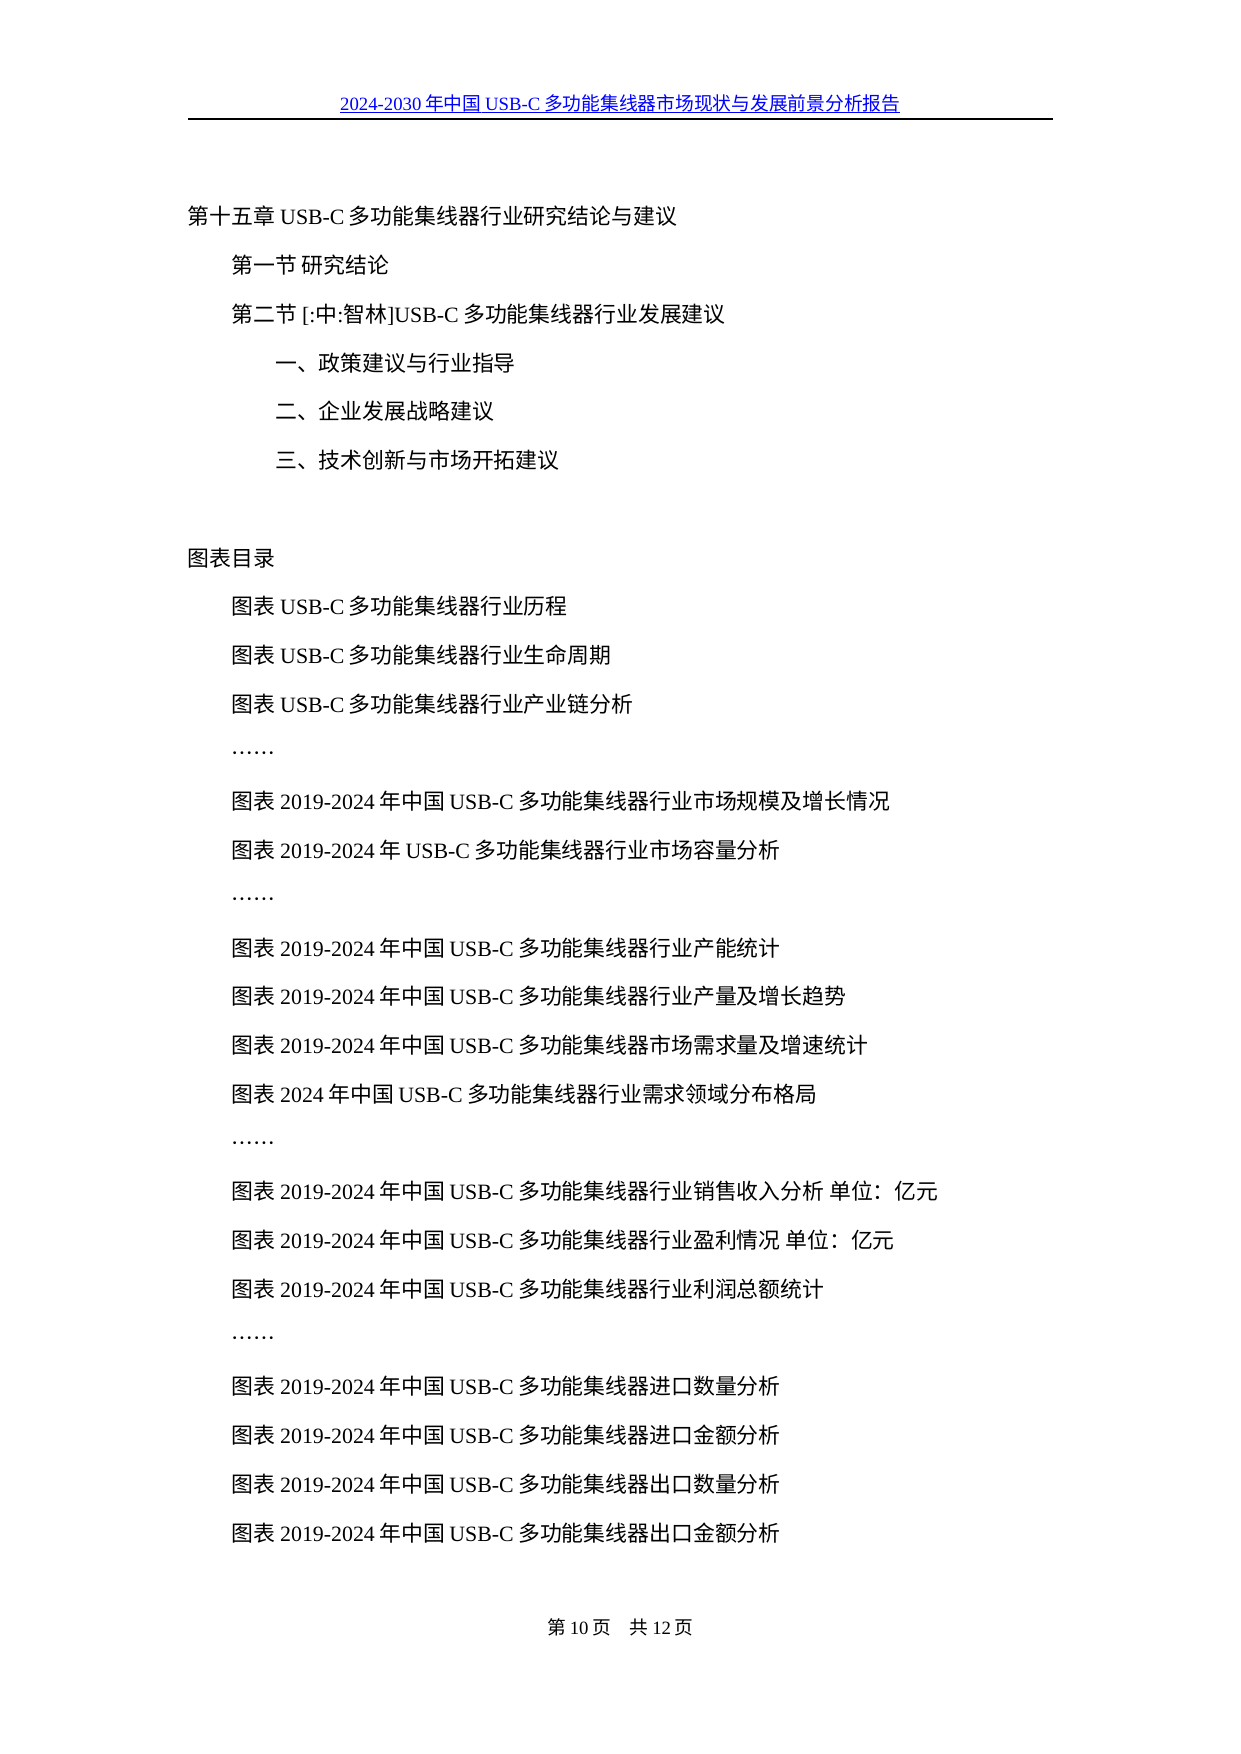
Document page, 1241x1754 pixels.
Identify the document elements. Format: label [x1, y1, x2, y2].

text [187, 150, 1053, 1548]
